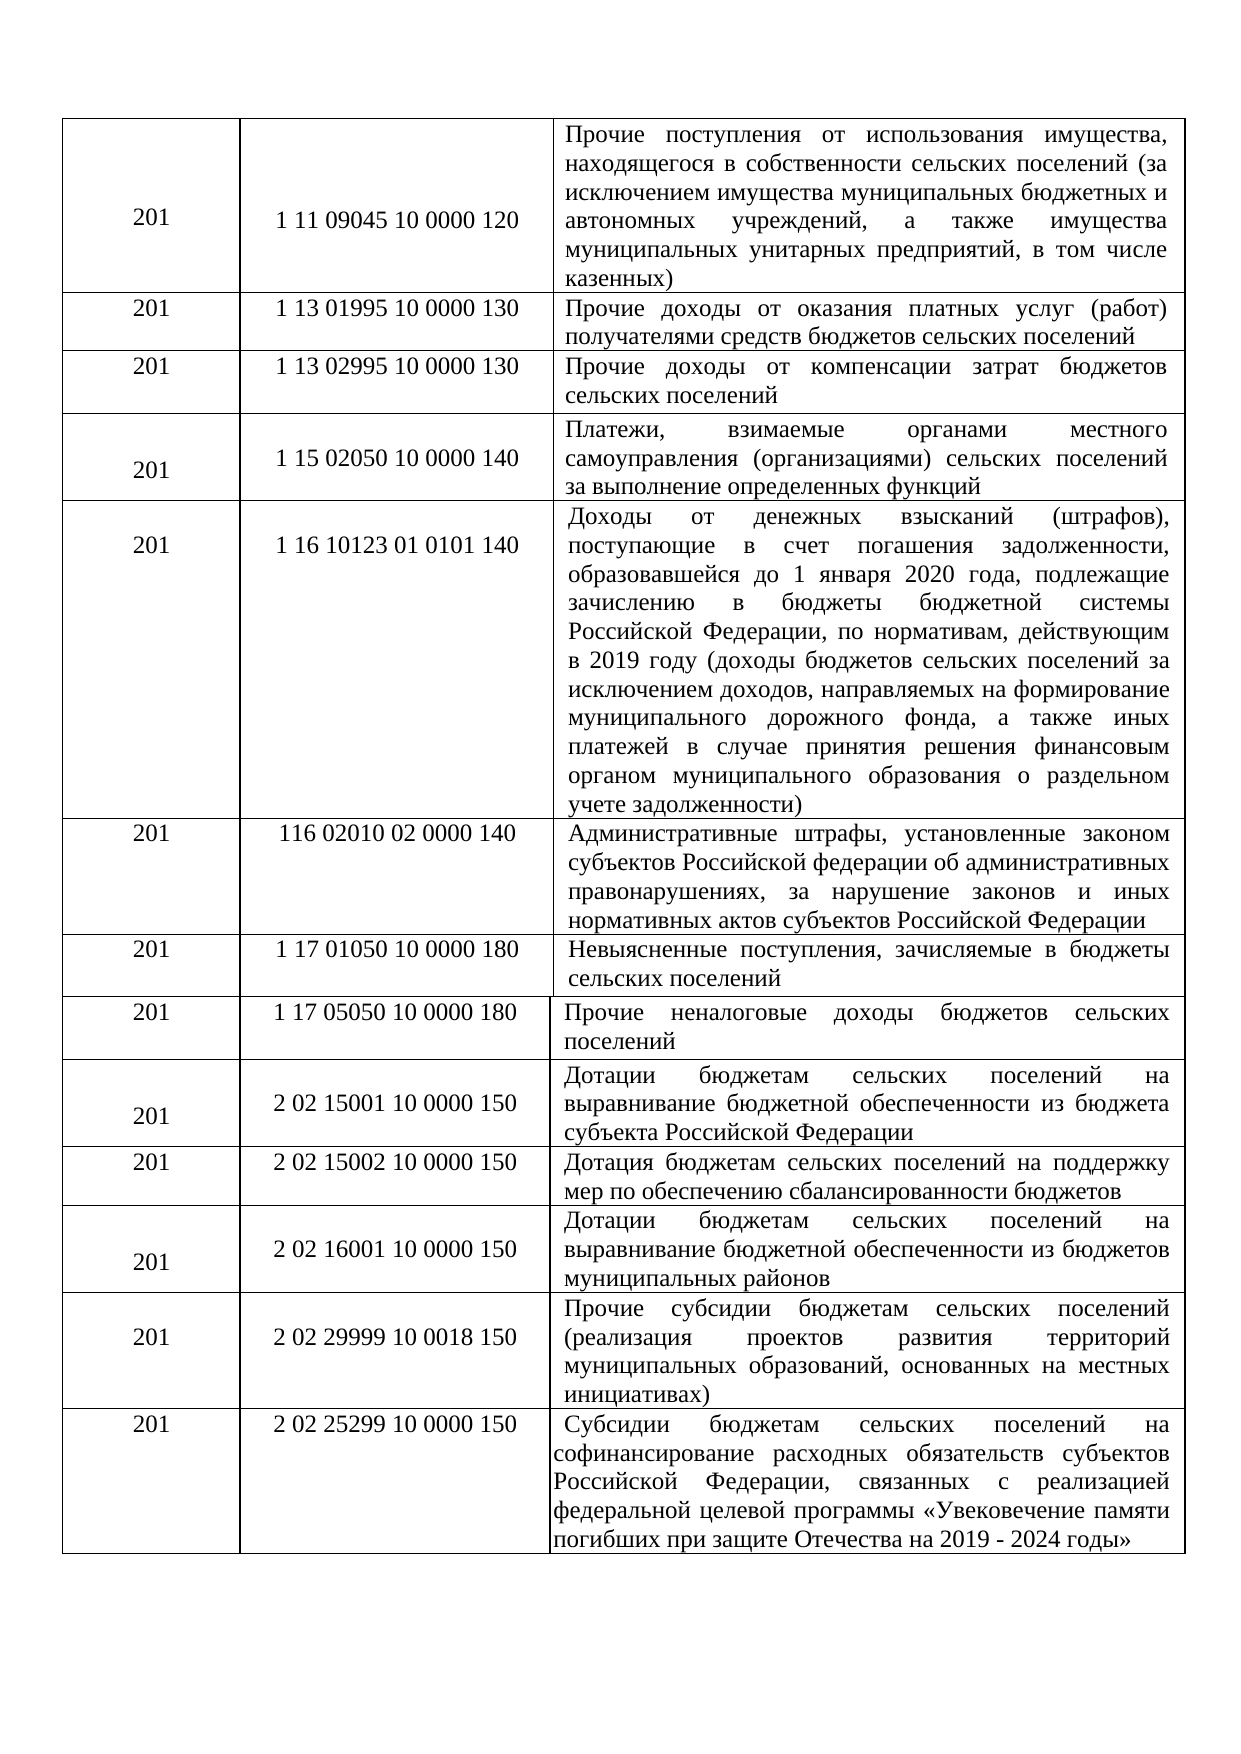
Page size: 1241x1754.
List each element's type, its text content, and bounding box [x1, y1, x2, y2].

table_cell 201 [63, 935, 239, 996]
table_cell Дотации бюджетам сельских поселений на выравнивание бюджетной обеспеченности из бюджета субъекта Российской Федерации [551, 1060, 1184, 1146]
table_cell 201 [63, 1409, 239, 1553]
table_cell 1 15 02050 10 0000 140 [241, 414, 553, 500]
table_cell Прочие поступления от использования имущества, находящегося в собственности сельских поселений (за исключением имущества муниципальных бюджетных и автономных учреждений, а также имущества муниципальных унитарных предприятий, в том числе казенных) [554, 119, 1184, 292]
table_cell 201 [63, 119, 239, 292]
table_cell 1 13 02995 10 0000 130 [241, 351, 553, 413]
table_cell 201 [63, 351, 239, 413]
table_cell Платежи, взимаемые органами местного самоуправления (организациями) сельских поселений за выполнение определенных функций [554, 414, 1184, 500]
table_cell Дотации бюджетам сельских поселений на выравнивание бюджетной обеспеченности из бюджетов муниципальных районов [551, 1206, 1184, 1292]
table_cell Прочие доходы от оказания платных услуг (работ) получателями средств бюджетов сельских поселений [554, 293, 1184, 350]
table_cell 2 02 15002 10 0000 150 [241, 1147, 549, 1204]
table_cell 201 [63, 997, 239, 1059]
table_cell 201 [63, 1147, 239, 1204]
table_cell 2 02 15001 10 0000 150 [241, 1060, 549, 1146]
table_cell 1 17 01050 10 0000 180 [241, 935, 553, 996]
table_cell Прочие доходы от компенсации затрат бюджетов сельских поселений [554, 351, 1184, 413]
table_cell Доходы от денежных взысканий (штрафов), поступающие в счет погашения задолженности, образовавшейся до 1 января 2020 года, подлежащие зачислению в бюджеты бюджетной системы Российской Федерации, по нормативам, действующим в 2019 году (доходы бюджетов сельских поселений за исключением доходов, направляемых на формирование муниципального дорожного фонда, а также иных платежей в случае принятия решения финансовым органом муниципального образования о раздельном учете задолженности) [554, 501, 1184, 817]
table_cell 1 11 09045 10 0000 120 [241, 119, 553, 292]
table_cell Прочие неналоговые доходы бюджетов сельских поселений [551, 997, 1184, 1059]
table_cell 1 17 05050 10 0000 180 [241, 997, 549, 1059]
table_cell 201 [63, 1293, 239, 1408]
table_cell 2 02 29999 10 0018 150 [241, 1293, 549, 1408]
table_cell 201 [63, 501, 239, 817]
table_cell 2 02 25299 10 0000 150 [241, 1409, 549, 1553]
table_cell 1 13 01995 10 0000 130 [241, 293, 553, 350]
table_cell 201 [63, 1206, 239, 1292]
table_cell Административные штрафы, установленные законом субъектов Российской федерации об административных правонарушениях, за нарушение законов и иных нормативных актов субъектов Российской Федерации [554, 819, 1184, 933]
table_cell Дотация бюджетам сельских поселений на поддержку мер по обеспечению сбалансированности бюджетов [551, 1147, 1184, 1204]
table_cell Невыясненные поступления, зачисляемые в бюджеты сельских поселений [554, 935, 1184, 996]
table_cell 201 [63, 414, 239, 500]
table_cell 116 02010 02 0000 140 [241, 819, 553, 933]
table_cell 201 [63, 819, 239, 933]
table_cell Субсидии бюджетам сельских поселений на софинансирование расходных обязательств субъектов Российской Федерации, связанных с реализацией федеральной целевой программы «Увековечение памяти погибших при защите Отечества на 2019 - 2024 годы» [551, 1409, 1184, 1553]
table_cell 1 16 10123 01 0101 140 [241, 501, 553, 817]
table_cell 2 02 16001 10 0000 150 [241, 1206, 549, 1292]
table_cell 201 [63, 293, 239, 350]
table_cell Прочие субсидии бюджетам сельских поселений (реализация проектов развития территорий муниципальных образований, основанных на местных инициативах) [551, 1293, 1184, 1408]
table_cell 201 [63, 1060, 239, 1146]
